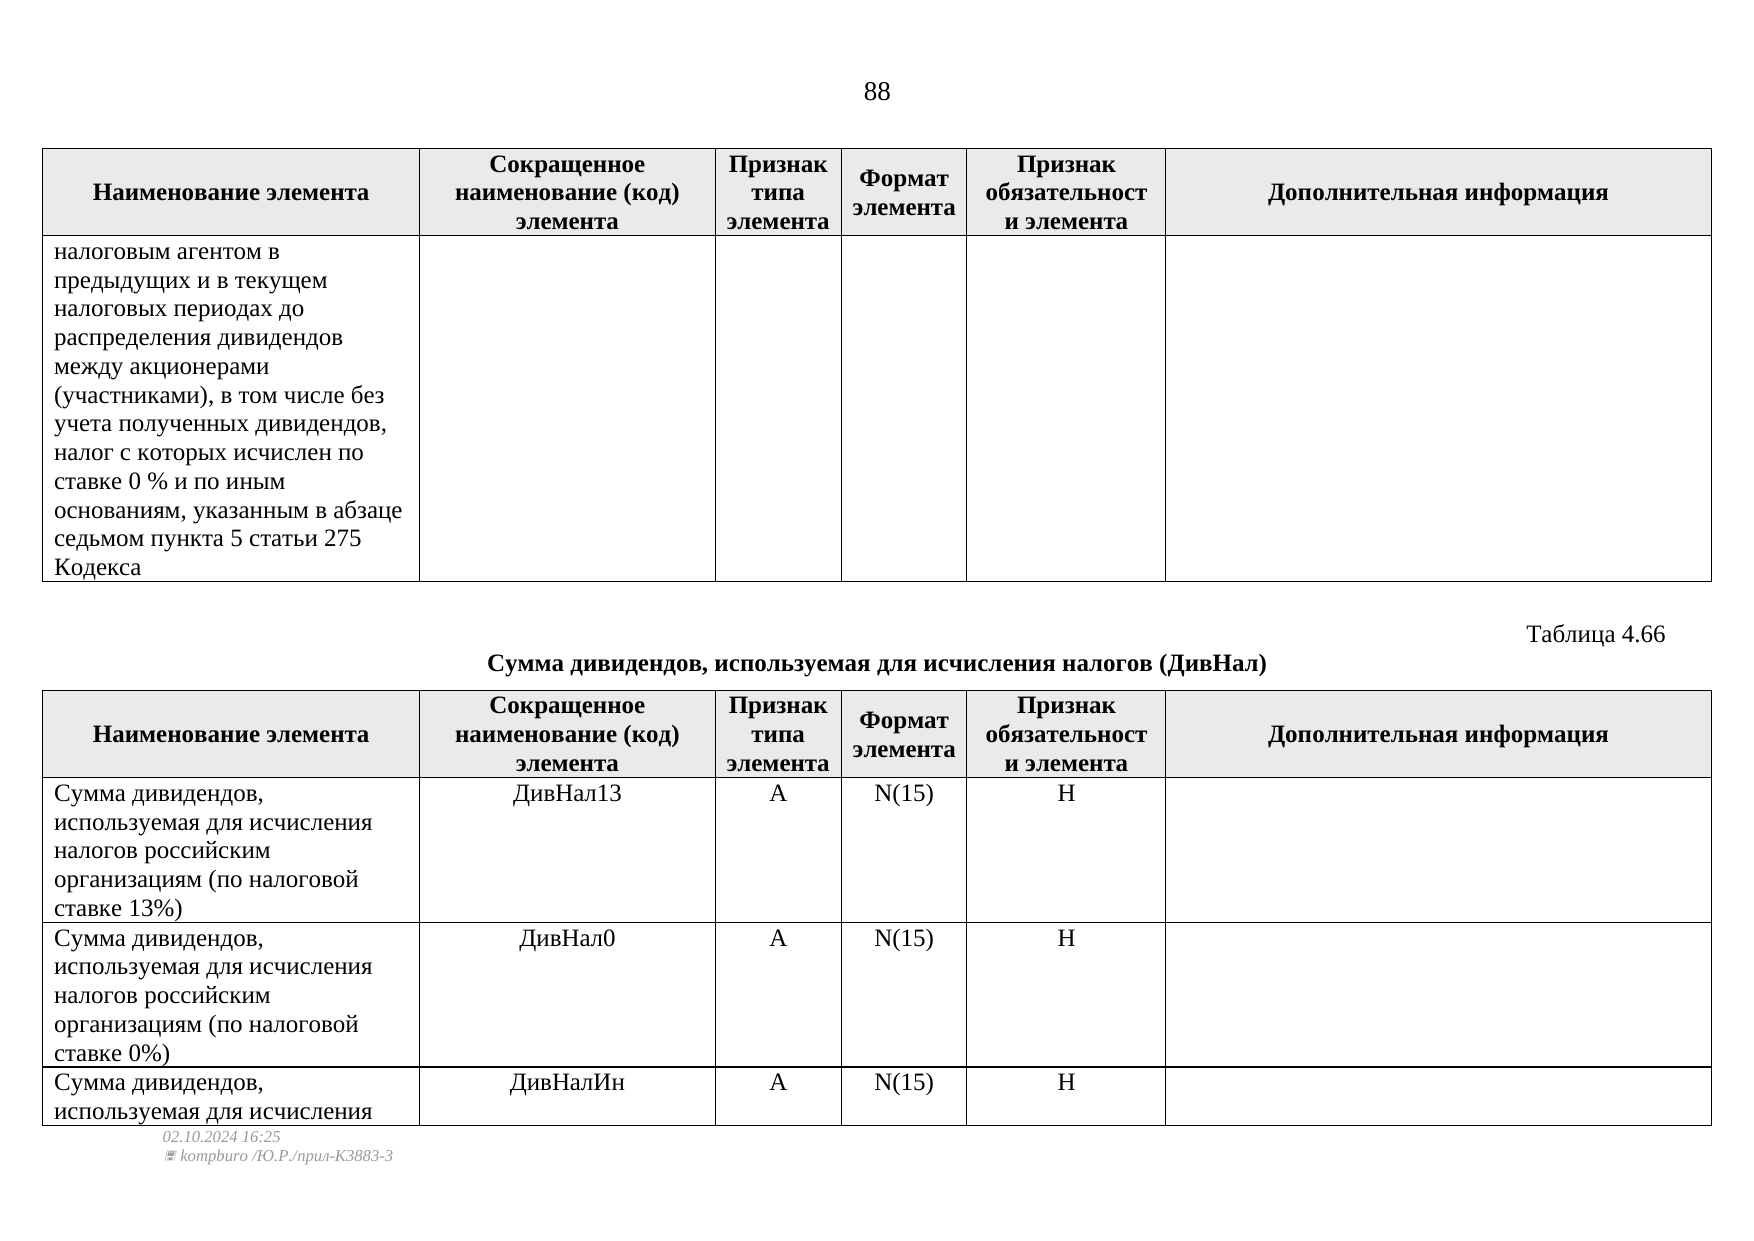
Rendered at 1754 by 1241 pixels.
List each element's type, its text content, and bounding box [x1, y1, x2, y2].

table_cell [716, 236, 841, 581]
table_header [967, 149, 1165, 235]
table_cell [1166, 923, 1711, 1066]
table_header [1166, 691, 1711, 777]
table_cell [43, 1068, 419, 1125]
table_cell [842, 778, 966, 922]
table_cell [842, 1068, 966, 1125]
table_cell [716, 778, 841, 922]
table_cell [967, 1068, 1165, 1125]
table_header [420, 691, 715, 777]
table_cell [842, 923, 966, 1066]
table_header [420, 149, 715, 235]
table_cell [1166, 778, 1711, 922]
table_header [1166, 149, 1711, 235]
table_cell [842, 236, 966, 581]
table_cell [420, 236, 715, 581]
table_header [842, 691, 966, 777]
text Сумма дивидендов, используемая для исчисления налогов (ДивНал) [89, 648, 1665, 677]
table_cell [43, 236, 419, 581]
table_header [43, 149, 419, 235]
text Таблица 4.66 [89, 619, 1665, 648]
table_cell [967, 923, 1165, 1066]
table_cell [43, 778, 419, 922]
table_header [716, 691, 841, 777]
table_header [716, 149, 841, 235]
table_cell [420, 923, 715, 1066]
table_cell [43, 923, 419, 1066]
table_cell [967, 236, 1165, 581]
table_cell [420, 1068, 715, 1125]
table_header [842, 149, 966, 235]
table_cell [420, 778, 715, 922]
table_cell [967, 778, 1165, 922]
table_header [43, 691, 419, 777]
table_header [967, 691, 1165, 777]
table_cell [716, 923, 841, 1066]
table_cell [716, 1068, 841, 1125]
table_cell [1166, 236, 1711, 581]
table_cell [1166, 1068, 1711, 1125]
